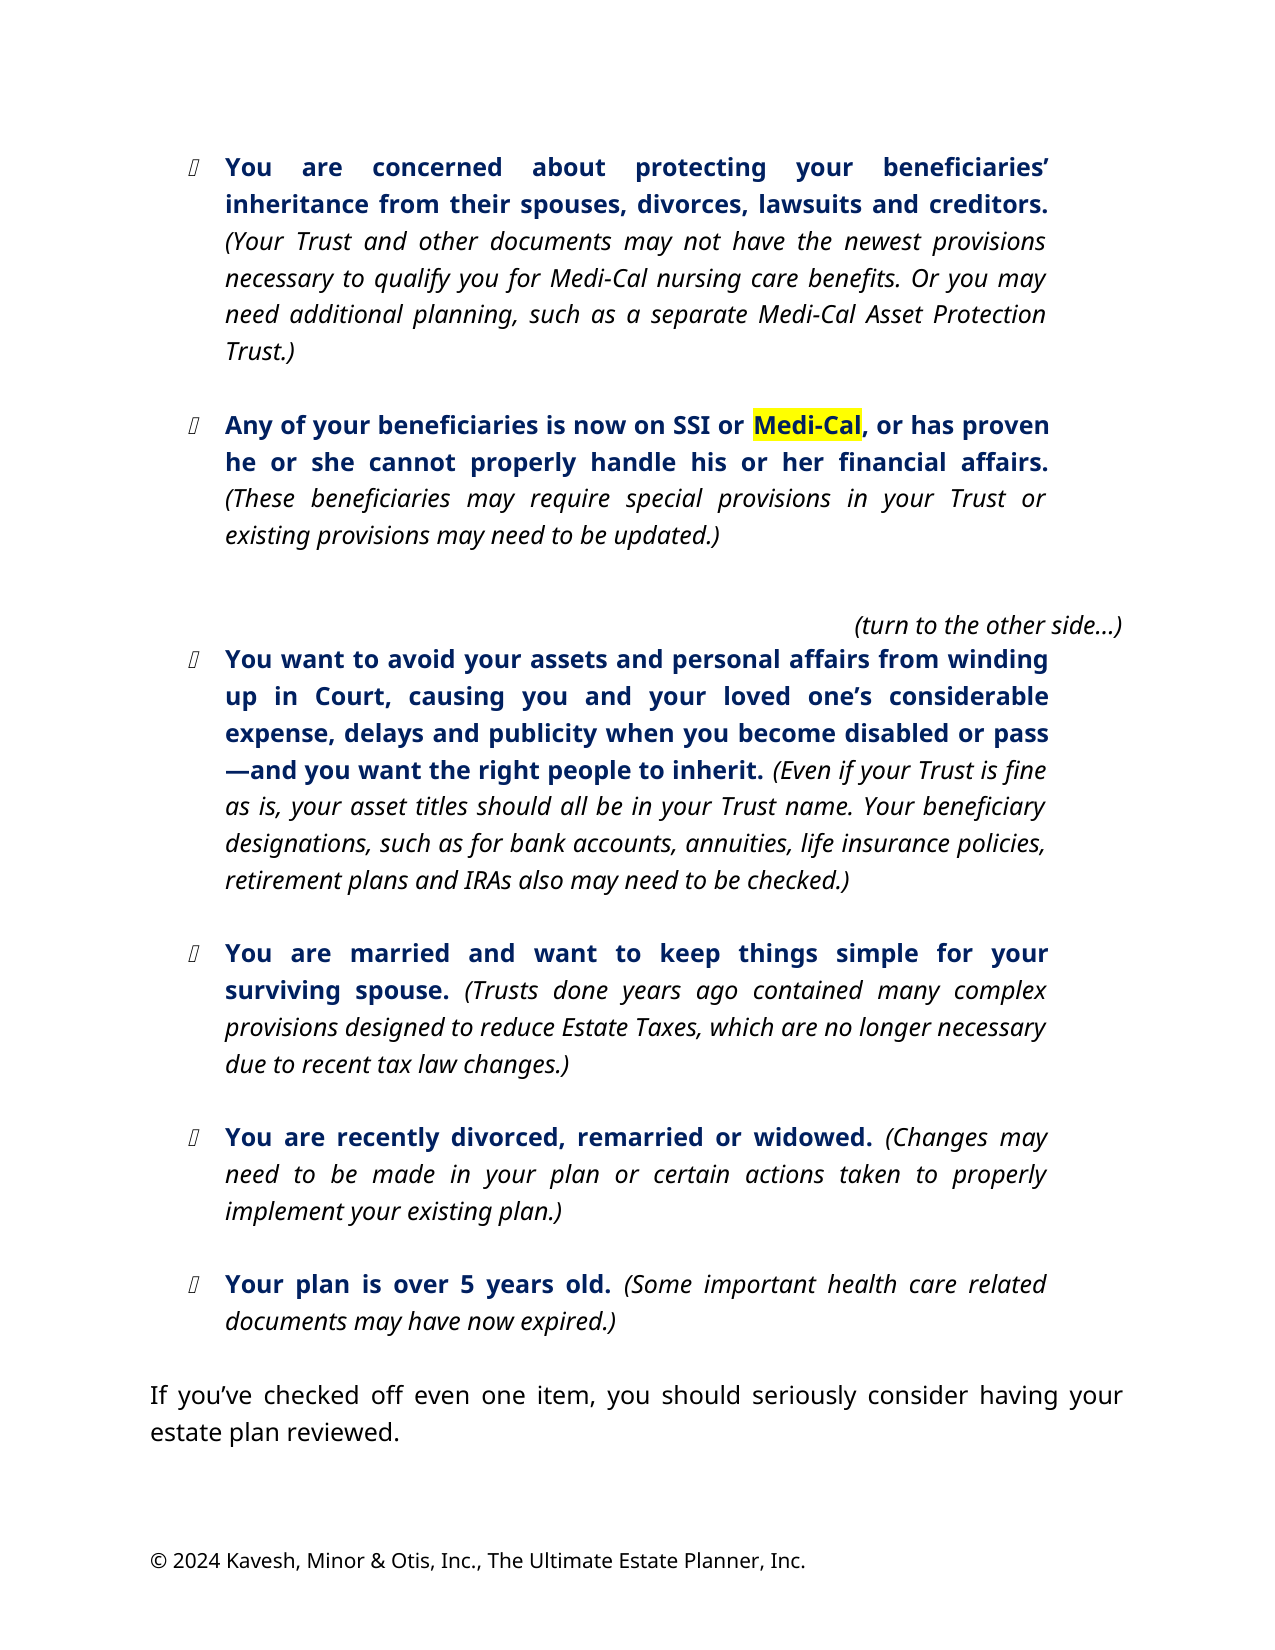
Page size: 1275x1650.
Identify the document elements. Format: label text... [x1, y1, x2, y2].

text If you’ve checked off even one item, you should seriously consider having your estate plan reviewed. [150, 1377, 1125, 1448]
list You are recently divorced, remarried or widowed. (Changes may need to be made in your plan or certain actions taken to properly implement your existing plan.) [187, 1120, 1050, 1228]
list Your plan is over 5 years old. (Some important health care related documents may have now expired.) [187, 1267, 1050, 1338]
list You are married and want to keep things simple for your surviving spouse. (Trusts done years ago contained many complex provisions designed to reduce Estate Taxes, which are no longer necessary due to recent tax law changes.) [187, 936, 1050, 1081]
list You are concerned about protecting your beneficiaries’ inheritance from their spouses, divorces, lawsuits and creditors. (Your Trust and other documents may not have the newest provisions necessary to qualify you for Medi-Cal nursing care benefits. Or you may need additional planning, such as a separate Medi-Cal Asset Protection Trust.) [187, 150, 1050, 368]
list You want to avoid your assets and personal affairs from winding up in Court, causing you and your loved one’s considerable expense, delays and publicity when you become disabled or pass—and you want the right people to inherit. (Even if your Trust is fine as is, your asset titles should all be in your Trust name. Your beneficiary designations, such as for bank accounts, annuities, life insurance policies, retirement plans and IRAs also may need to be checked.) [187, 642, 1050, 897]
list Any of your beneficiaries is now on SSI or Medi-Cal, or has proven he or she cannot properly handle his or her financial affairs. (These beneficiaries may require special provisions in your Trust or existing provisions may need to be updated.) [187, 407, 1050, 552]
text (turn to the other side…) [150, 608, 1125, 642]
